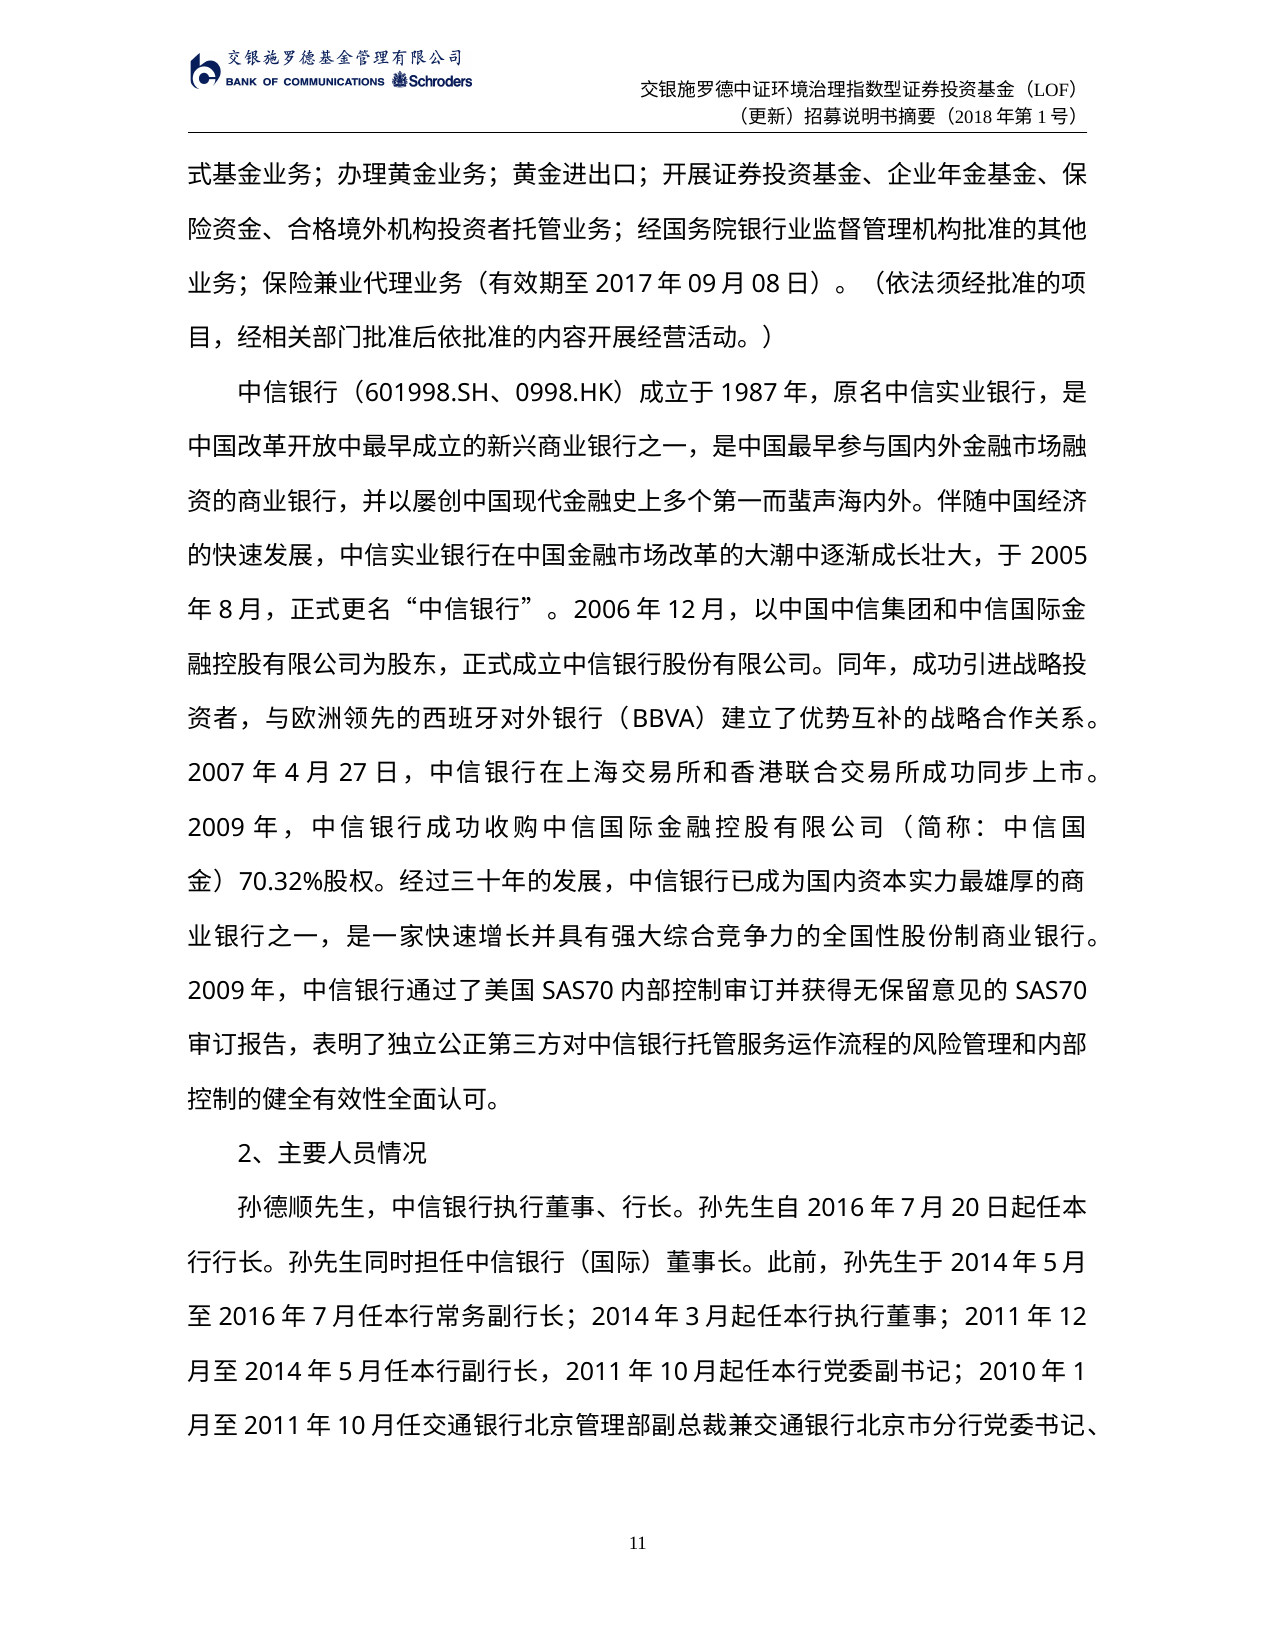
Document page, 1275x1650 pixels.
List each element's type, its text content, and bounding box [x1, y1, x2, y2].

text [187, 155, 1087, 354]
text 中信银行（601998.SH、0998.HK）成立于1987年，原名中信实业银行，是中国改革开放中最早成立的新兴商业银行之一，是中国最早参与国内外金融市场融资的商业银行，并以屡创中国现代金融史上多个第一而蜚声海内外。伴随中国经济的快速发展，中信实业银行在中国金融市场改革的大潮中逐渐成长壮大，于2005年8月，正式更名“中信银行”。2006年12月，以中国中信集团和中信国际金融控股有限公司为股东，正式成立中信银行股份有限公司。同年，成功引进战略投资者，与欧洲领先的西班牙对外银行（BBVA）建立了优势互补的战略合作关系。2007年4月27日，中信银行在上海交易所和香港联合交易所成功同步上市。2009年，中信银行成功收购中信国际金融控股有限公司（简称：中信国金）70.32%股权。经过三十年的发展，中信银行已成为国内资本实力最雄厚的商业银行之一，是一家快速增长并具有强大综合竞争力的全国性股份制商业银行。2009年，中信银行通过了美国SAS70内部控制审订并获得无保留意见的SAS70审订报告，表明了独立公正第三方对中信银行托管服务运作流程的风险管理和内部控制的健全有效性全面认可。 [187, 372, 1087, 1115]
text 2、主要人员情况 [187, 1133, 1087, 1170]
picture [190, 50, 472, 89]
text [187, 1188, 1087, 1442]
